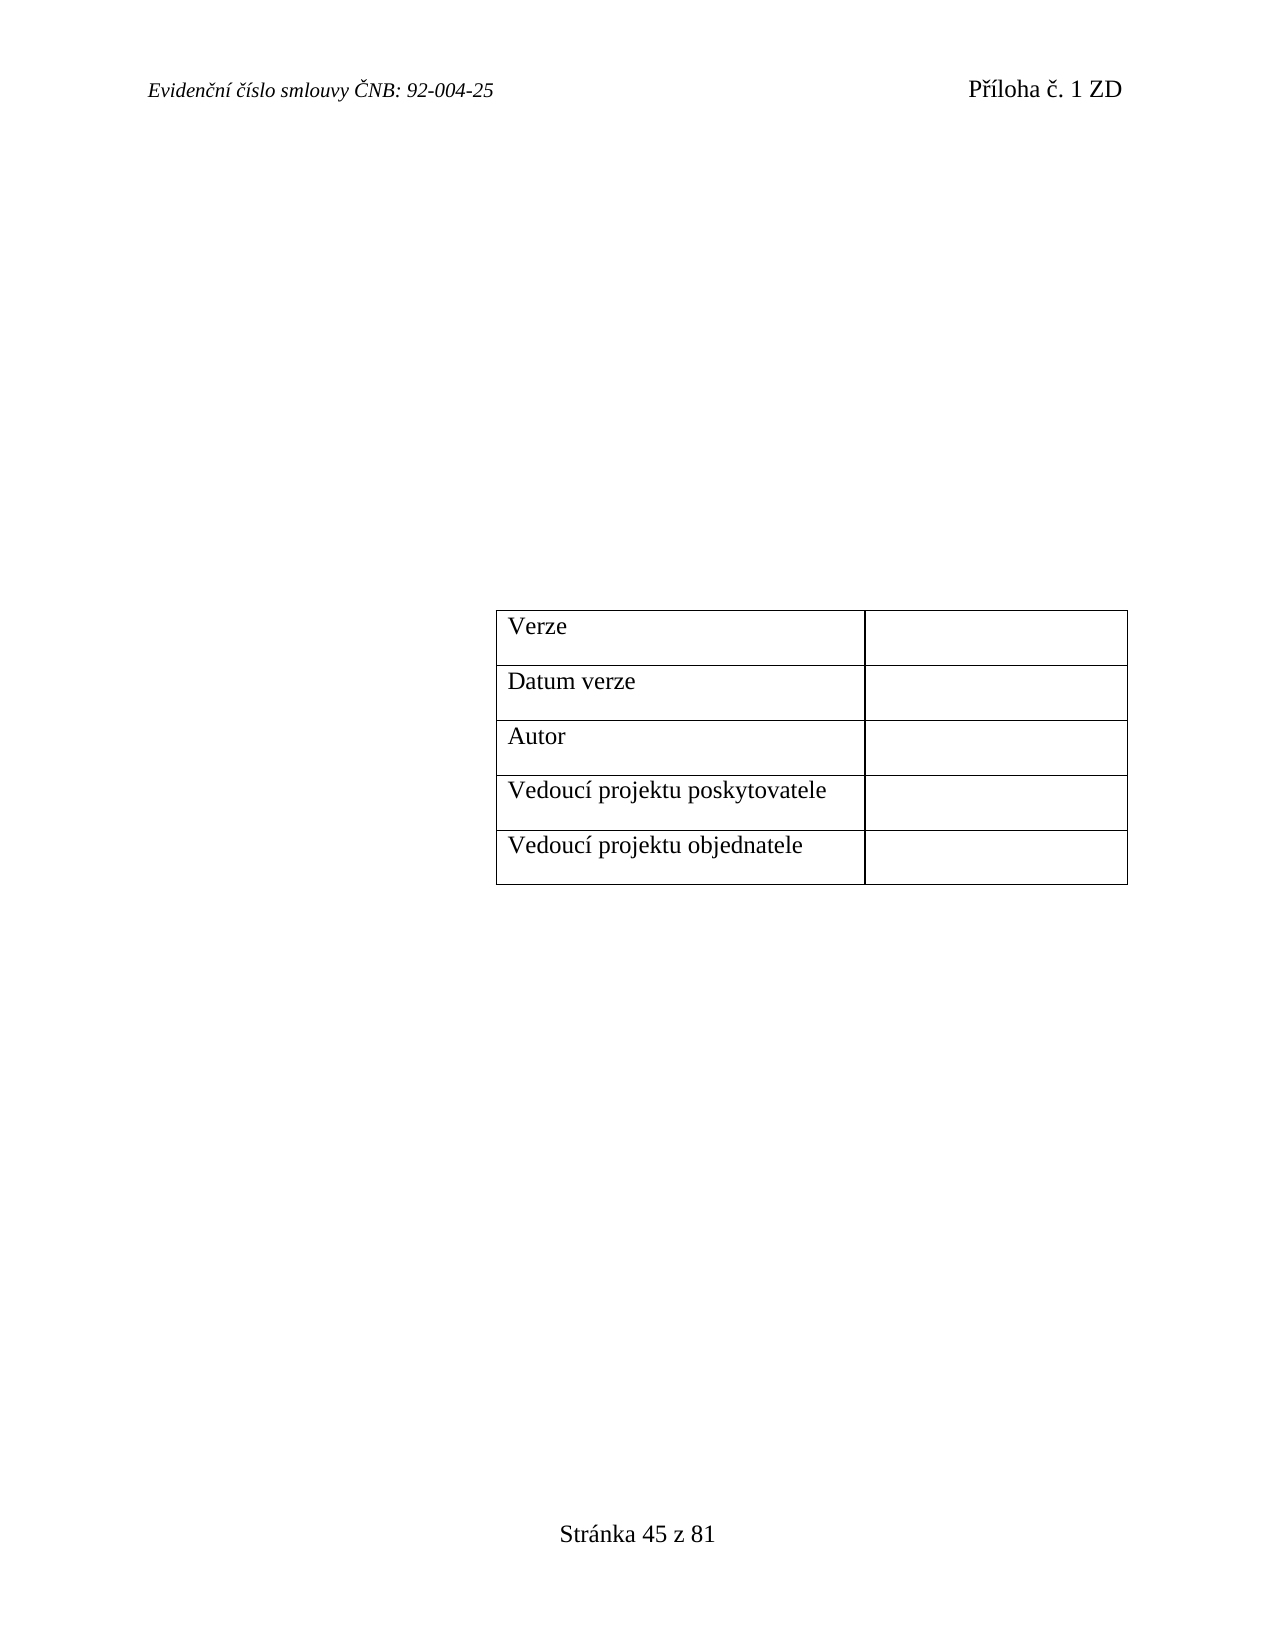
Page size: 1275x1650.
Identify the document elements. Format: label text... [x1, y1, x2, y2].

table_cell [866, 721, 1127, 774]
table_cell Vedoucí projektu objednatele [497, 831, 864, 884]
table_header Verze [497, 611, 864, 665]
table_cell [866, 776, 1127, 829]
table_cell [866, 666, 1127, 720]
table_header [866, 611, 1127, 665]
table_cell [866, 831, 1127, 884]
table_cell Vedoucí projektu poskytovatele [497, 776, 864, 829]
table_cell Datum verze [497, 666, 864, 720]
table_cell Autor [497, 721, 864, 774]
